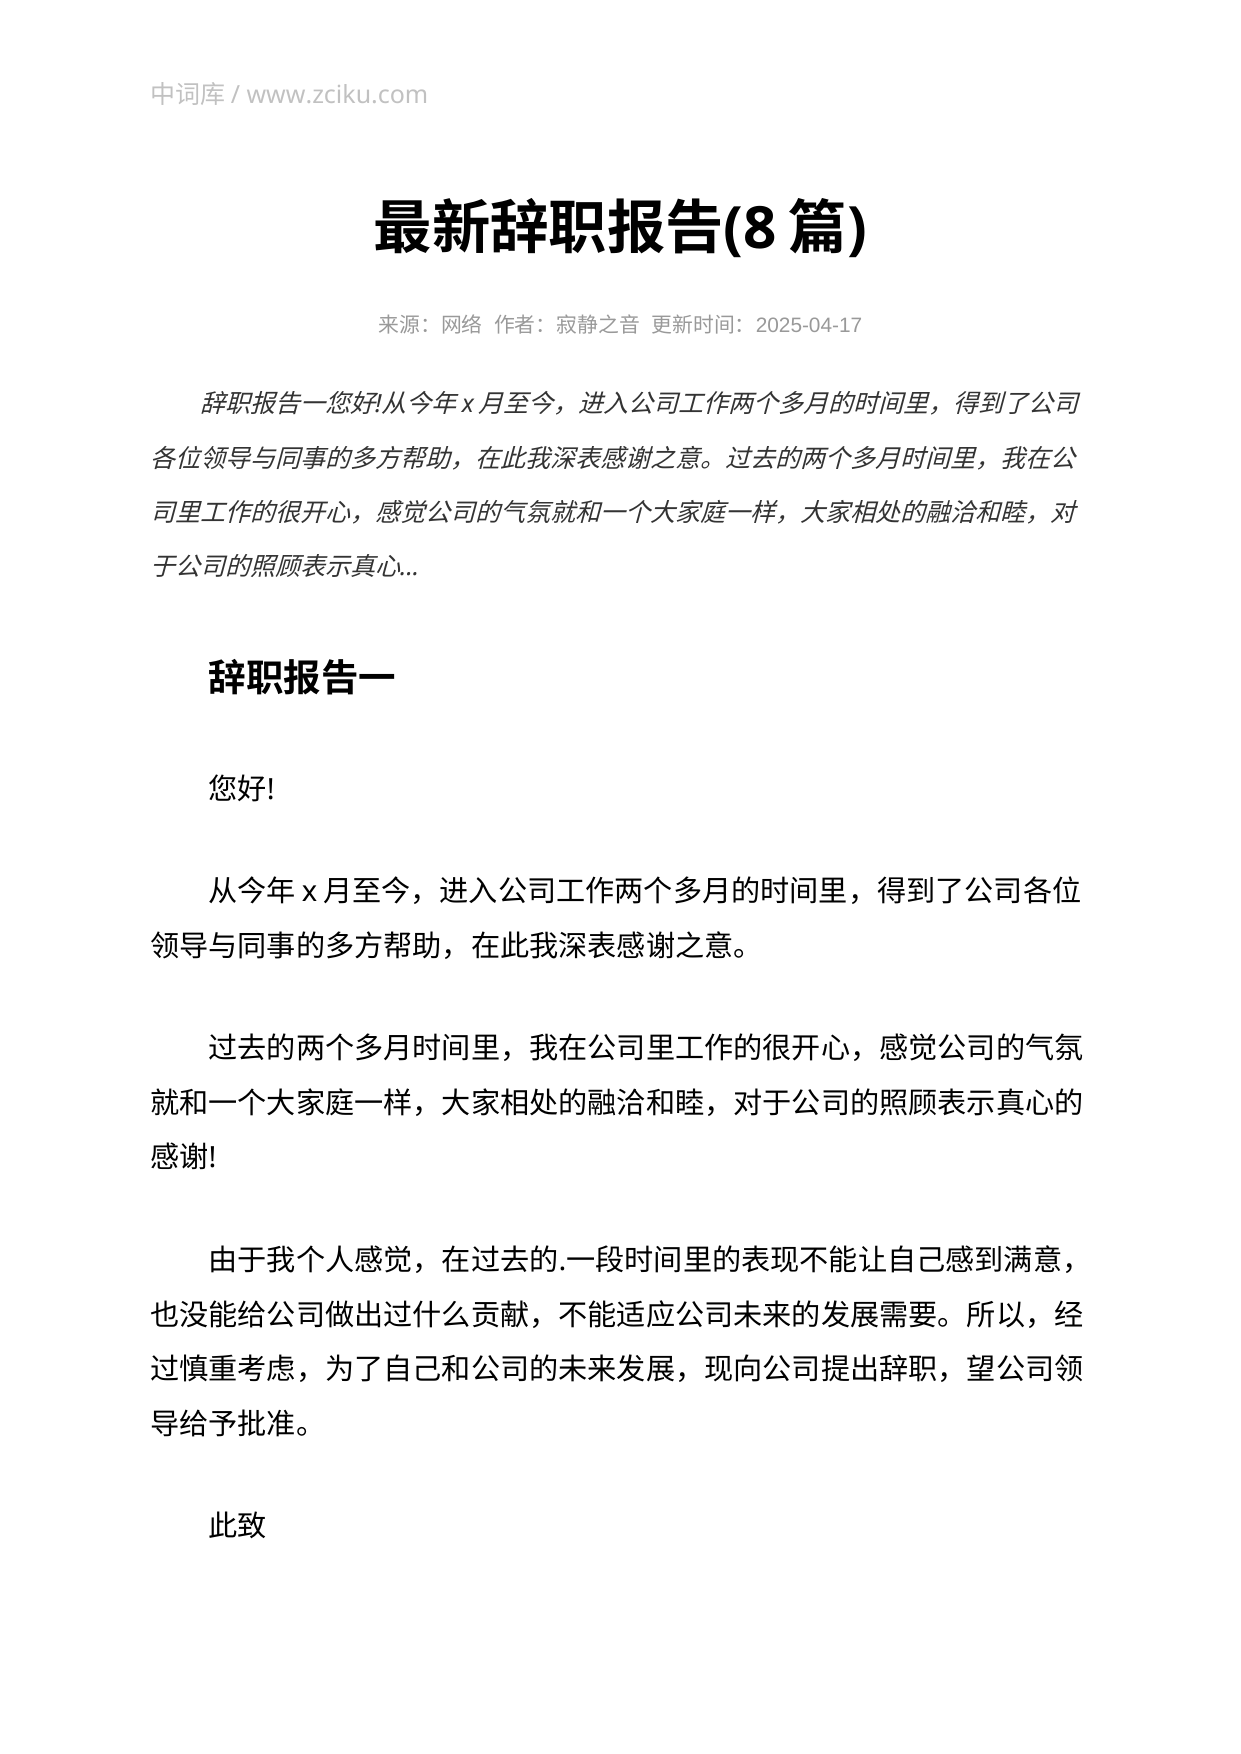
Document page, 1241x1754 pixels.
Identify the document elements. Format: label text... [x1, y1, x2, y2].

text 辞职报告一 [150, 648, 1090, 702]
text 您好! [150, 766, 1090, 808]
text 辞职报告一您好!从今年x月至今，进入公司工作两个多月的时间里，得到了公司各位领导与同事的多方帮助，在此我深表感谢之意。过去的两个多月时间里，我在公司里工作的很开心，感觉公司的气氛就和一个大家庭一样，大家相处的融洽和睦，对于公司的照顾表示真心... [150, 384, 1090, 583]
text 过去的两个多月时间里，我在公司里工作的很开心，感觉公司的气氛就和一个大家庭一样，大家相处的融洽和睦，对于公司的照顾表示真心的感谢! [150, 1024, 1090, 1176]
subtitle 最新辞职报告(8篇) [150, 181, 1090, 266]
text 从今年x月至今，进入公司工作两个多月的时间里，得到了公司各位领导与同事的多方帮助，在此我深表感谢之意。 [150, 867, 1090, 965]
text 此致 [150, 1503, 1090, 1545]
text 由于我个人感觉，在过去的.一段时间里的表现不能让自己感到满意，也没能给公司做出过什么贡献，不能适应公司未来的发展需要。所以，经过慎重考虑，为了自己和公司的未来发展，现向公司提出辞职，望公司领导给予批准。 [150, 1236, 1090, 1443]
text 来源：网络 作者：寂静之音 更新时间：2025-04-17 [150, 313, 1090, 337]
